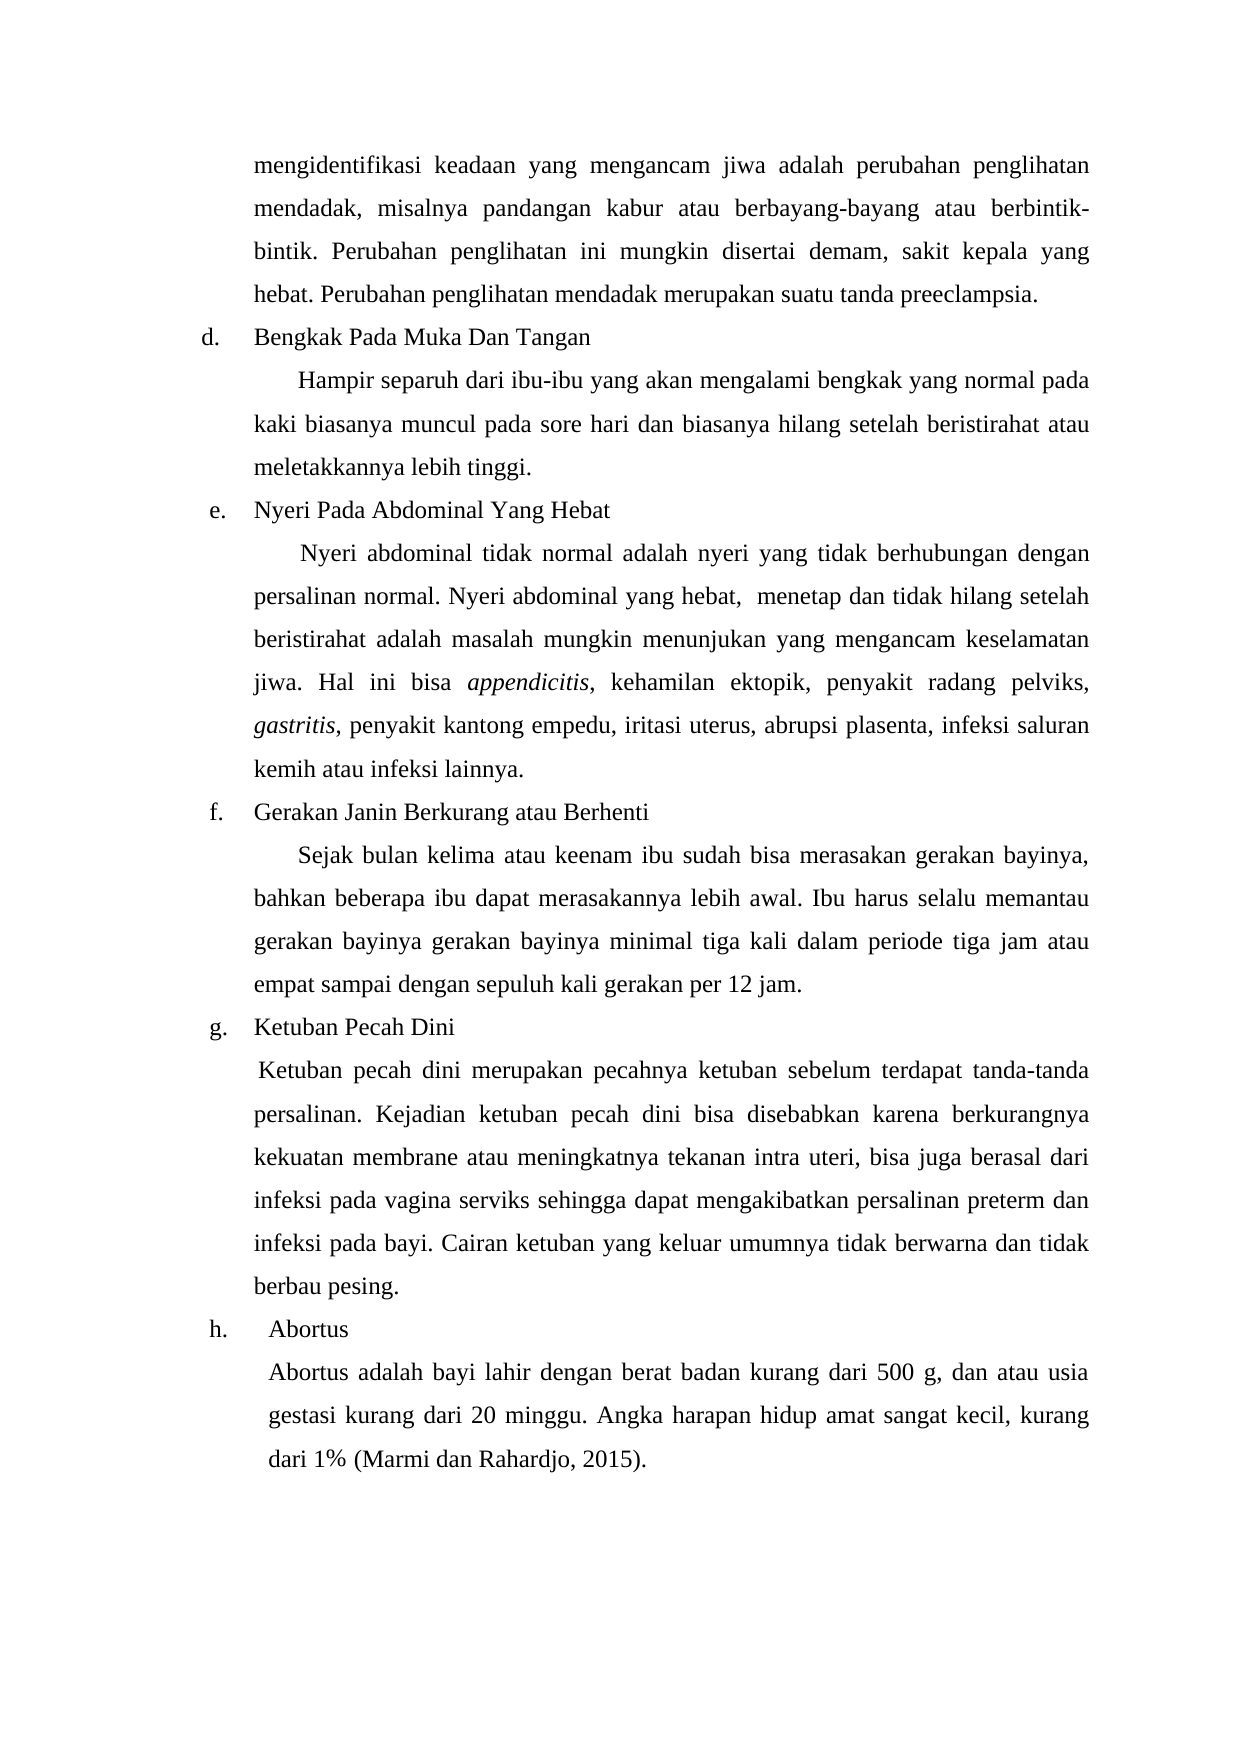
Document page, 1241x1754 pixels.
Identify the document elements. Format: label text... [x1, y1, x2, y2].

list Nyeri abdominal tidak normal adalah nyeri yang tidak berhubungan dengan persalinan normal. Nyeri abdominal yang hebat, menetap dan tidak hilang setelah beristirahat adalah masalah mungkin menunjukan yang mengancam keselamatan jiwa. Hal ini bisa appendicitis, kehamilan ektopik, penyakit radang pelviks, gastritis, penyakit kantong empedu, iritasi uterus, abrupsi plasenta, infeksi saluran kemih atau infeksi lainnya. [253, 538, 1090, 782]
list Gerakan Janin Berkurang atau Berhenti [209, 797, 1090, 826]
list Abortus adalah bayi lahir dengan berat badan kurang dari 500 g, dan atau usia gestasi kurang dari 20 minggu. Angka harapan hidup amat sangat kecil, kurang dari 1 (Marmi dan Rahardjo, 2015). [268, 1357, 1090, 1472]
list Abortus [209, 1314, 1090, 1343]
list Hampir separuh dari ibu-ibu yang akan mengalami bengkak yang normal pada kaki biasanya muncul pada sore hari dan biasanya hilang setelah beristirahat atau meletakkannya lebih tinggi. [253, 366, 1090, 481]
list Sejak bulan kelima atau keenam ibu sudah bisa merasakan gerakan bayinya, bahkan beberapa ibu dapat merasakannya lebih awal. Ibu harus selalu memantau gerakan bayinya gerakan bayinya minimal tiga kali dalam periode tiga jam atau empat sampai dengan sepuluh kali gerakan per 12 jam. [253, 840, 1090, 998]
list Nyeri Pada Abdominal Yang Hebat [209, 495, 1090, 524]
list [253, 150, 1090, 308]
list Ketuban pecah dini merupakan pecahnya ketuban sebelum terdapat tanda-tanda persalinan. Kejadian ketuban pecah dini bisa disebabkan karena berkurangnya kekuatan membrane atau meningkatnya tekanan intra uteri, bisa juga berasal dari infeksi pada vagina serviks sehingga dapat mengakibatkan persalinan preterm dan infeksi pada bayi. Cairan ketuban yang keluar umumnya tidak berwarna dan tidak berbau pesing. [253, 1056, 1090, 1300]
list Bengkak Pada Muka Dan Tangan [201, 322, 1090, 351]
list Ketuban Pecah Dini [209, 1012, 1090, 1041]
